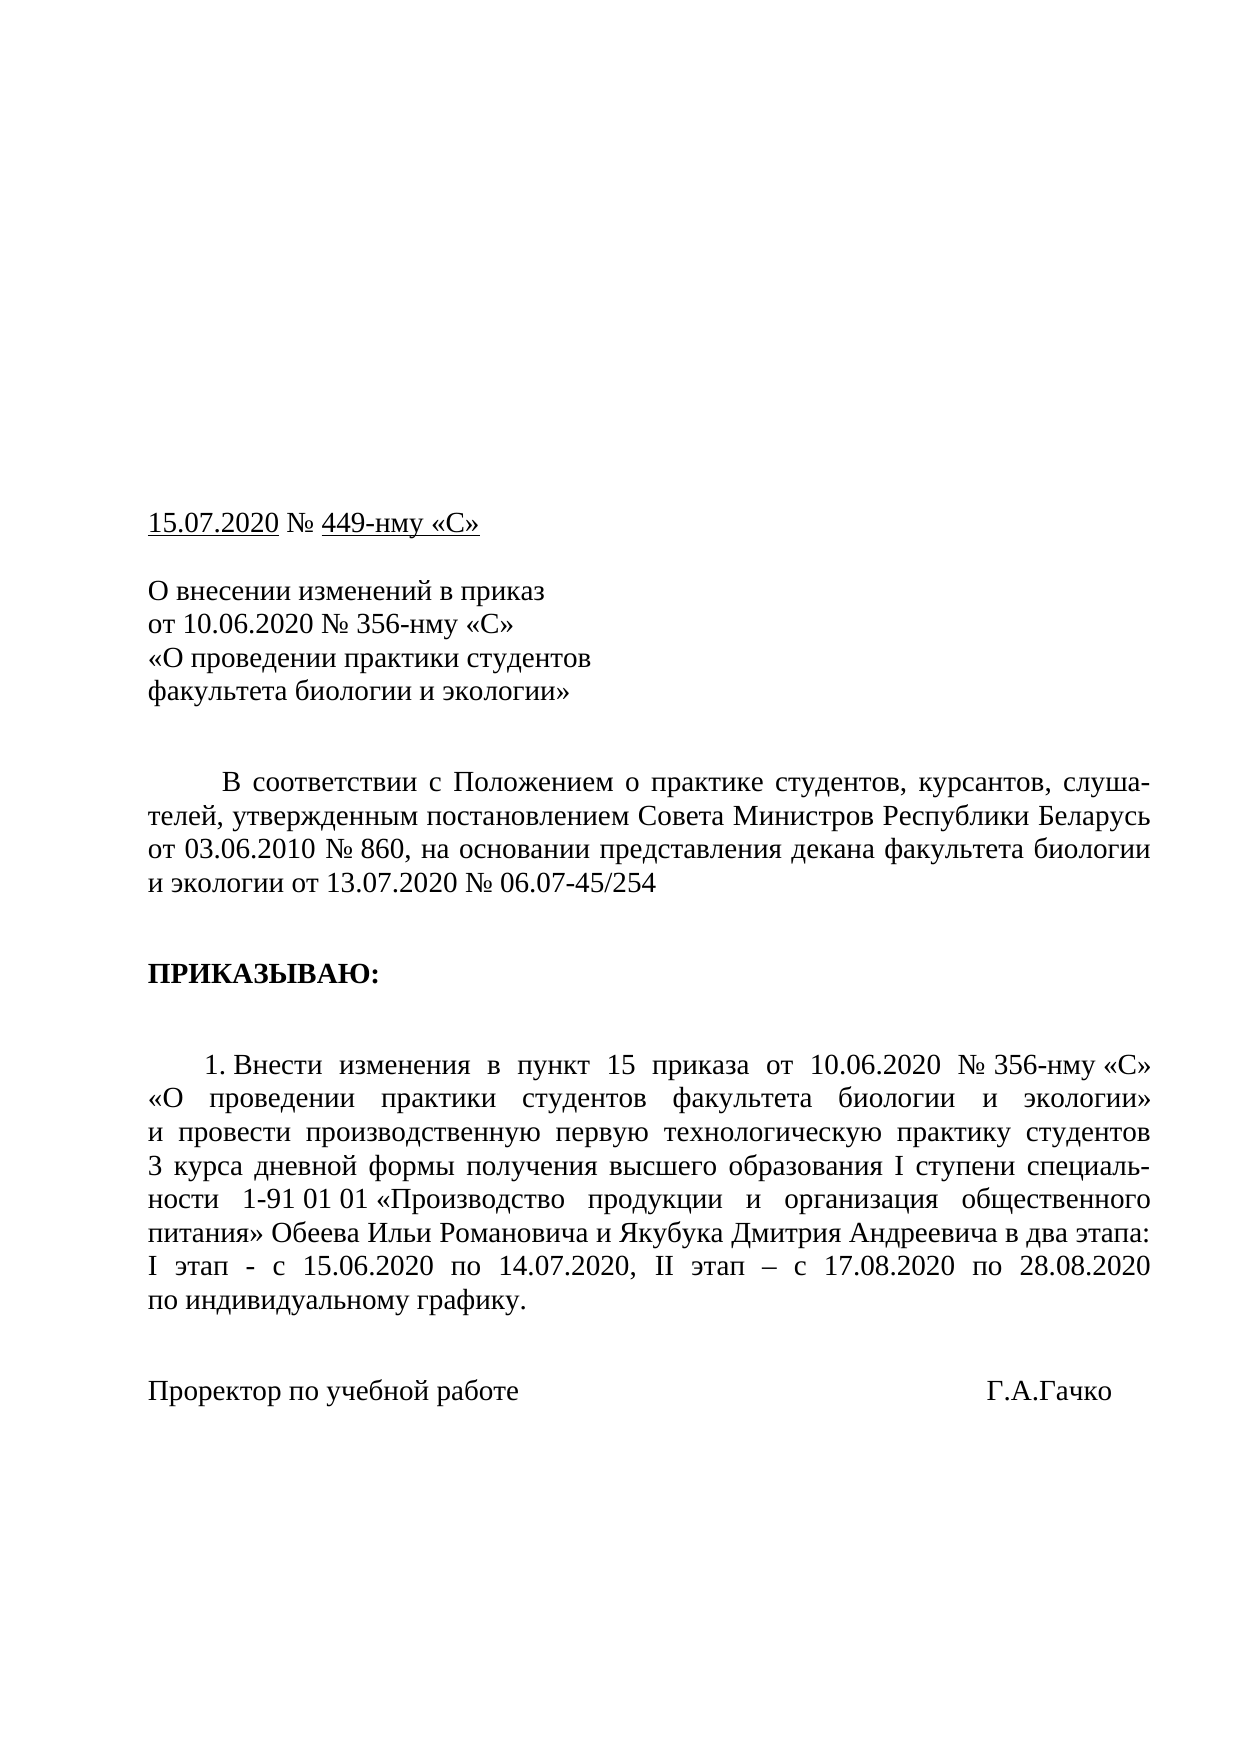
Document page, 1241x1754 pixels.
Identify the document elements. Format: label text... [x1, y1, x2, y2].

text О внесении изменений в приказ [148, 573, 1152, 606]
text ПРИКАЗЫВАЮ: [148, 956, 1152, 989]
text В соответствии с Положением о практике студентов, курсантов, слуша-телей, утвержденным постановлением Совета Министров Республики Беларусь от 03.06.2010 № 860, на основании представления декана факультета биологии и экологии от 13.07.2020 № 06.07-45/254 [148, 764, 1152, 898]
text 1. Внести изменения в пункт 15 приказа от 10.06.2020 № 356-нму «С» «О проведении практики студентов факультета биологии и экологии» и провести производственную первую технологическую практику студентов 3 курса дневной формы получения высшего образования I ступени специаль-ности 1-91 01 01 «Производство продукции и организация общественного питания» Обеева Ильи Романовича и Якубука Дмитрия Андреевича в два этапа: I этап - с 15.06.2020 по 14.07.2020, II этап – с 17.08.2020 по 28.08.2020 по индивидуальному графику. [148, 1047, 1152, 1315]
text 15.07.2020 № 449-нму «С» [148, 506, 1152, 539]
text факультета биологии и экологии» [148, 673, 1152, 707]
text «О проведении практики студентов [148, 640, 1152, 673]
text от 10.06.2020 № 356-нму «С» [148, 606, 1152, 640]
subtitle Проректор по учебной работе Г.А.Гачко [148, 1373, 1152, 1406]
